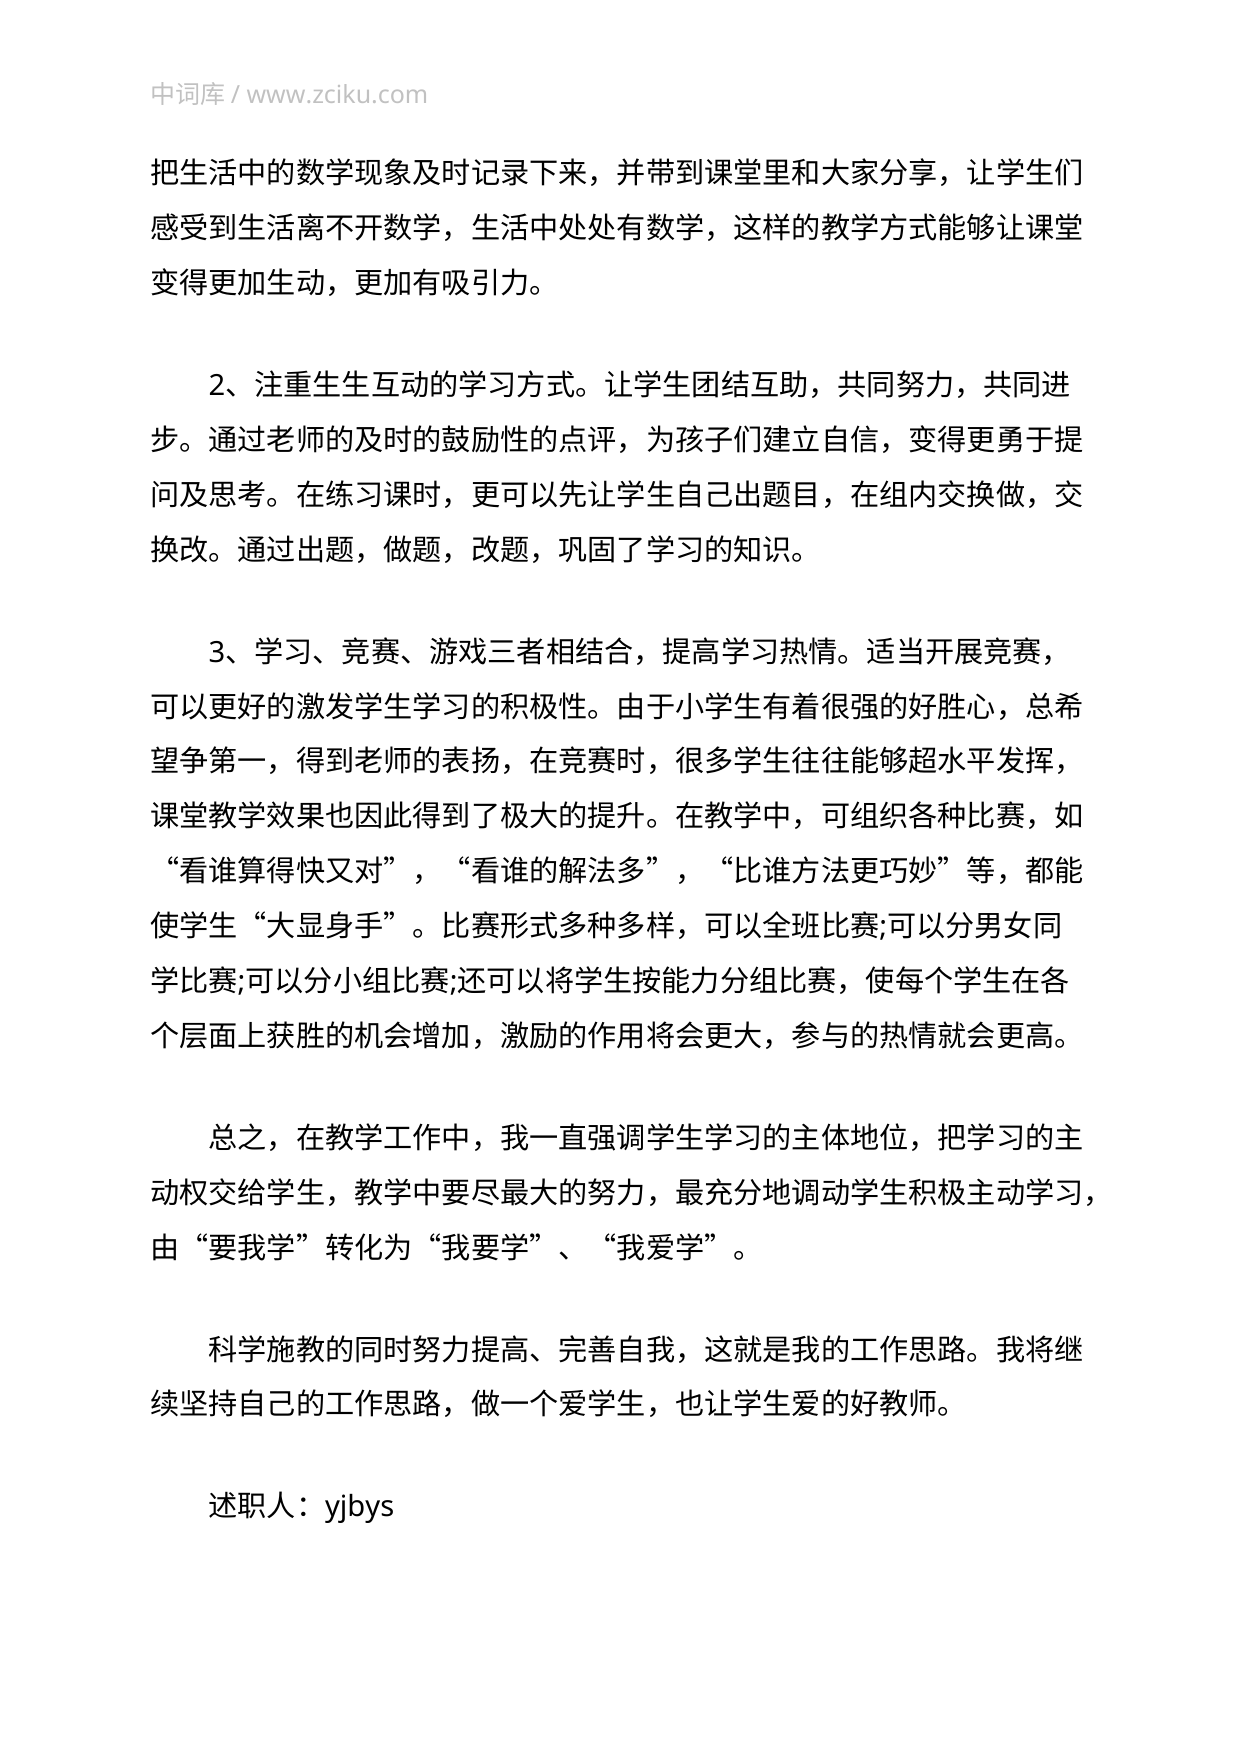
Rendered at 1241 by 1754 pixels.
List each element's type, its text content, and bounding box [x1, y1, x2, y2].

text 科学施教的同时努力提高、完善自我，这就是我的工作思路。我将继续坚持自己的工作思路，做一个爱学生，也让学生爱的好教师。 [150, 1326, 1090, 1423]
text 3、学习、竞赛、游戏三者相结合，提高学习热情。适当开展竞赛，可以更好的激发学生学习的积极性。由于小学生有着很强的好胜心，总希望争第一，得到老师的表扬，在竞赛时，很多学生往往能够超水平发挥，课堂教学效果也因此得到了极大的提升。在教学中，可组织各种比赛，如“看谁算得快又对”，“看谁的解法多”，“比谁方法更巧妙”等，都能使学生“大显身手”。比赛形式多种多样，可以全班比赛;可以分男女同学比赛;可以分小组比赛;还可以将学生按能力分组比赛，使每个学生在各个层面上获胜的机会增加，激励的作用将会更大，参与的热情就会更高。 [150, 628, 1090, 1055]
text 2、注重生生互动的学习方式。让学生团结互助，共同努力，共同进步。通过老师的及时的鼓励性的点评，为孩子们建立自信，变得更勇于提问及思考。在练习课时，更可以先让学生自己出题目，在组内交换做，交换改。通过出题，做题，改题，巩固了学习的知识。 [150, 362, 1090, 569]
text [150, 150, 1090, 302]
text 述职人：yjbys [150, 1483, 1090, 1525]
text 总之，在教学工作中，我一直强调学生学习的主体地位，把学习的主动权交给学生，教学中要尽最大的努力，最充分地调动学生积极主动学习，由“要我学”转化为“我要学”、“我爱学”。 [150, 1114, 1090, 1267]
